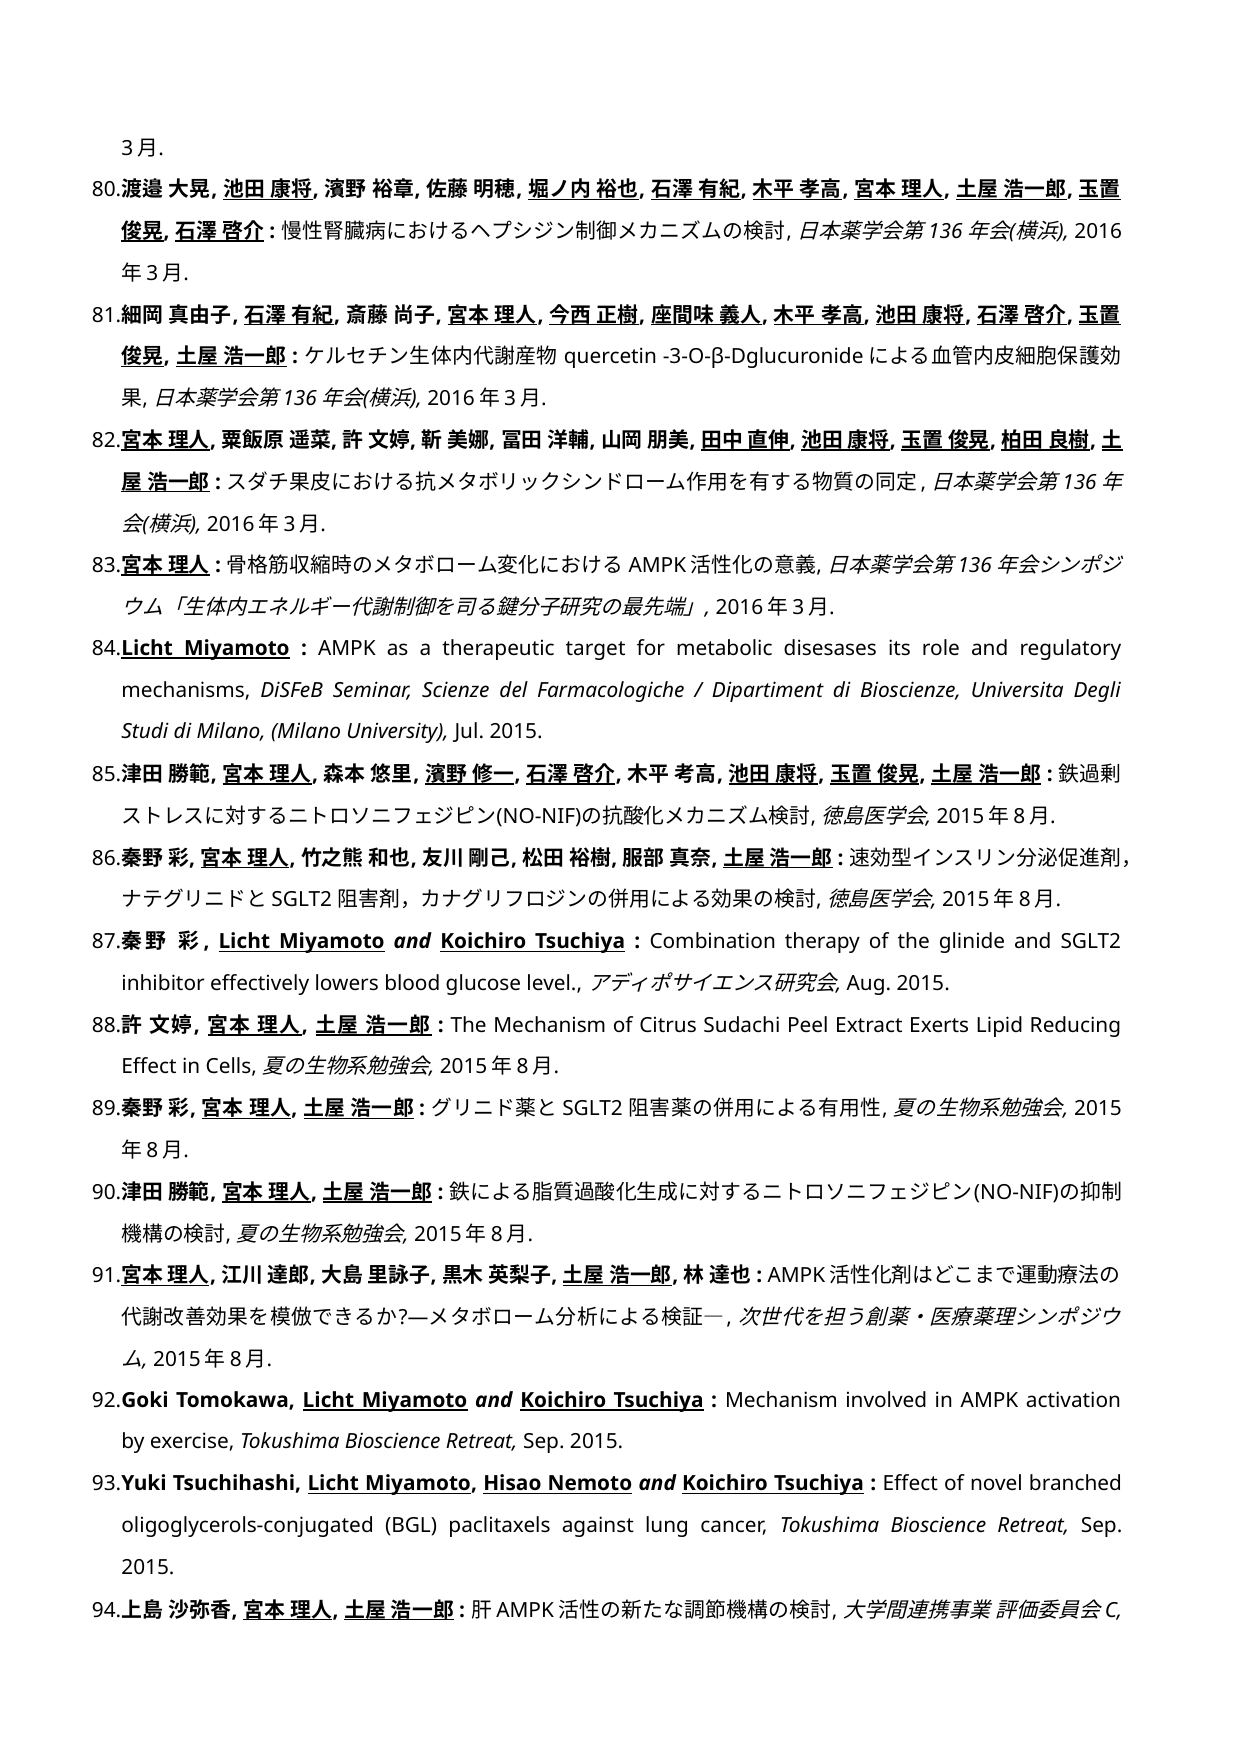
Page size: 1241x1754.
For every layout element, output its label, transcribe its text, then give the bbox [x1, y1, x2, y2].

list 津田 勝範, 宮本 理人, 森本 悠里, 濱野 修一, 石澤 啓介, 木平 考高, 池田 康将, 玉置 俊晃, 土屋 浩一郎 : 鉄過剰ストレスに対するニトロソニフェジピン(NO-NIF)の抗酸化メカニズム検討, 徳島医学会, 2015年8月. [92, 752, 1122, 835]
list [92, 1587, 1122, 1629]
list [92, 125, 1122, 167]
list Yuki Tsuchihashi, Licht Miyamoto, Hisao Nemoto and Koichiro Tsuchiya : Effect of novel branched oligoglycerols-conjugated (BGL) paclitaxels against lung cancer, Tokushima Bioscience Retreat, Sep. 2015. [92, 1462, 1122, 1587]
list 秦野 彩, Licht Miyamoto and Koichiro Tsuchiya : Combination therapy of the glinide and SGLT2 inhibitor effectively lowers blood glucose level., アディポサイエンス研究会, Aug. 2015. [92, 919, 1122, 1002]
list 津田 勝範, 宮本 理人, 土屋 浩一郎 : 鉄による脂質過酸化生成に対するニトロソニフェジピン(NO-NIF)の抑制機構の検討, 夏の生物系勉強会, 2015年8月. [92, 1169, 1122, 1253]
list 秦野 彩, 宮本 理人, 竹之熊 和也, 友川 剛己, 松田 裕樹, 服部 真奈, 土屋 浩一郎 : 速効型インスリン分泌促進剤，ナテグリニドとSGLT2 阻害剤，カナグリフロジンの併用による効果の検討, 徳島医学会, 2015年8月. [92, 835, 1122, 919]
list 渡邉 大晃, 池田 康将, 濱野 裕章, 佐藤 明穂, 堀ノ内 裕也, 石澤 有紀, 木平 孝高, 宮本 理人, 土屋 浩一郎, 玉置 俊晃, 石澤 啓介 : 慢性腎臓病におけるヘプシジン制御メカニズムの検討, 日本薬学会第136年会(横浜), 2016年3月. [92, 167, 1122, 292]
list 秦野 彩, 宮本 理人, 土屋 浩一郎 : グリニド薬とSGLT2 阻害薬の併用による有用性, 夏の生物系勉強会, 2015年8月. [92, 1086, 1122, 1169]
list 宮本 理人, 粟飯原 遥菜, 許 文婷, 靳 美娜, 冨田 洋輔, 山岡 朋美, 田中 直伸, 池田 康将, 玉置 俊晃, 柏田 良樹, 土屋 浩一郎 : スダチ果皮における抗メタボリックシンドローム作用を有する物質の同定, 日本薬学会第136年会(横浜), 2016年3月. [92, 417, 1122, 543]
list 宮本 理人 : 骨格筋収縮時のメタボローム変化におけるAMPK活性化の意義, 日本薬学会第136年会シンポジウム「生体内エネルギー代謝制御を司る鍵分子研究の最先端」, 2016年3月. [92, 543, 1122, 626]
list Licht Miyamoto : AMPK as a therapeutic target for metabolic disesases its role and regulatory mechanisms, DiSFeB Seminar, Scienze del Farmacologiche / Dipartiment di Bioscienze, Universita Degli Studi di Milano, (Milano University), Jul. 2015. [92, 626, 1122, 752]
list Goki Tomokawa, Licht Miyamoto and Koichiro Tsuchiya : Mechanism involved in AMPK activation by exercise, Tokushima Bioscience Retreat, Sep. 2015. [92, 1378, 1122, 1462]
list 許 文婷, 宮本 理人, 土屋 浩一郎 : The Mechanism of Citrus Sudachi Peel Extract Exerts Lipid Reducing Effect in Cells, 夏の生物系勉強会, 2015年8月. [92, 1002, 1122, 1086]
list 細岡 真由子, 石澤 有紀, 斎藤 尚子, 宮本 理人, 今西 正樹, 座間味 義人, 木平 孝高, 池田 康将, 石澤 啓介, 玉置 俊晃, 土屋 浩一郎 : ケルセチン生体内代謝産物 quercetin -3-O-β-Dglucuronideによる血管内皮細胞保護効果, 日本薬学会第136年会(横浜), 2016年3月. [92, 292, 1122, 417]
list 宮本 理人, 江川 達郎, 大島 里詠子, 黒木 英梨子, 土屋 浩一郎, 林 達也 : AMPK活性化剤はどこまで運動療法の代謝改善効果を模倣できるか?―メタボローム分析による検証―, 次世代を担う創薬・医療薬理シンポジウム, 2015年8月. [92, 1253, 1122, 1378]
